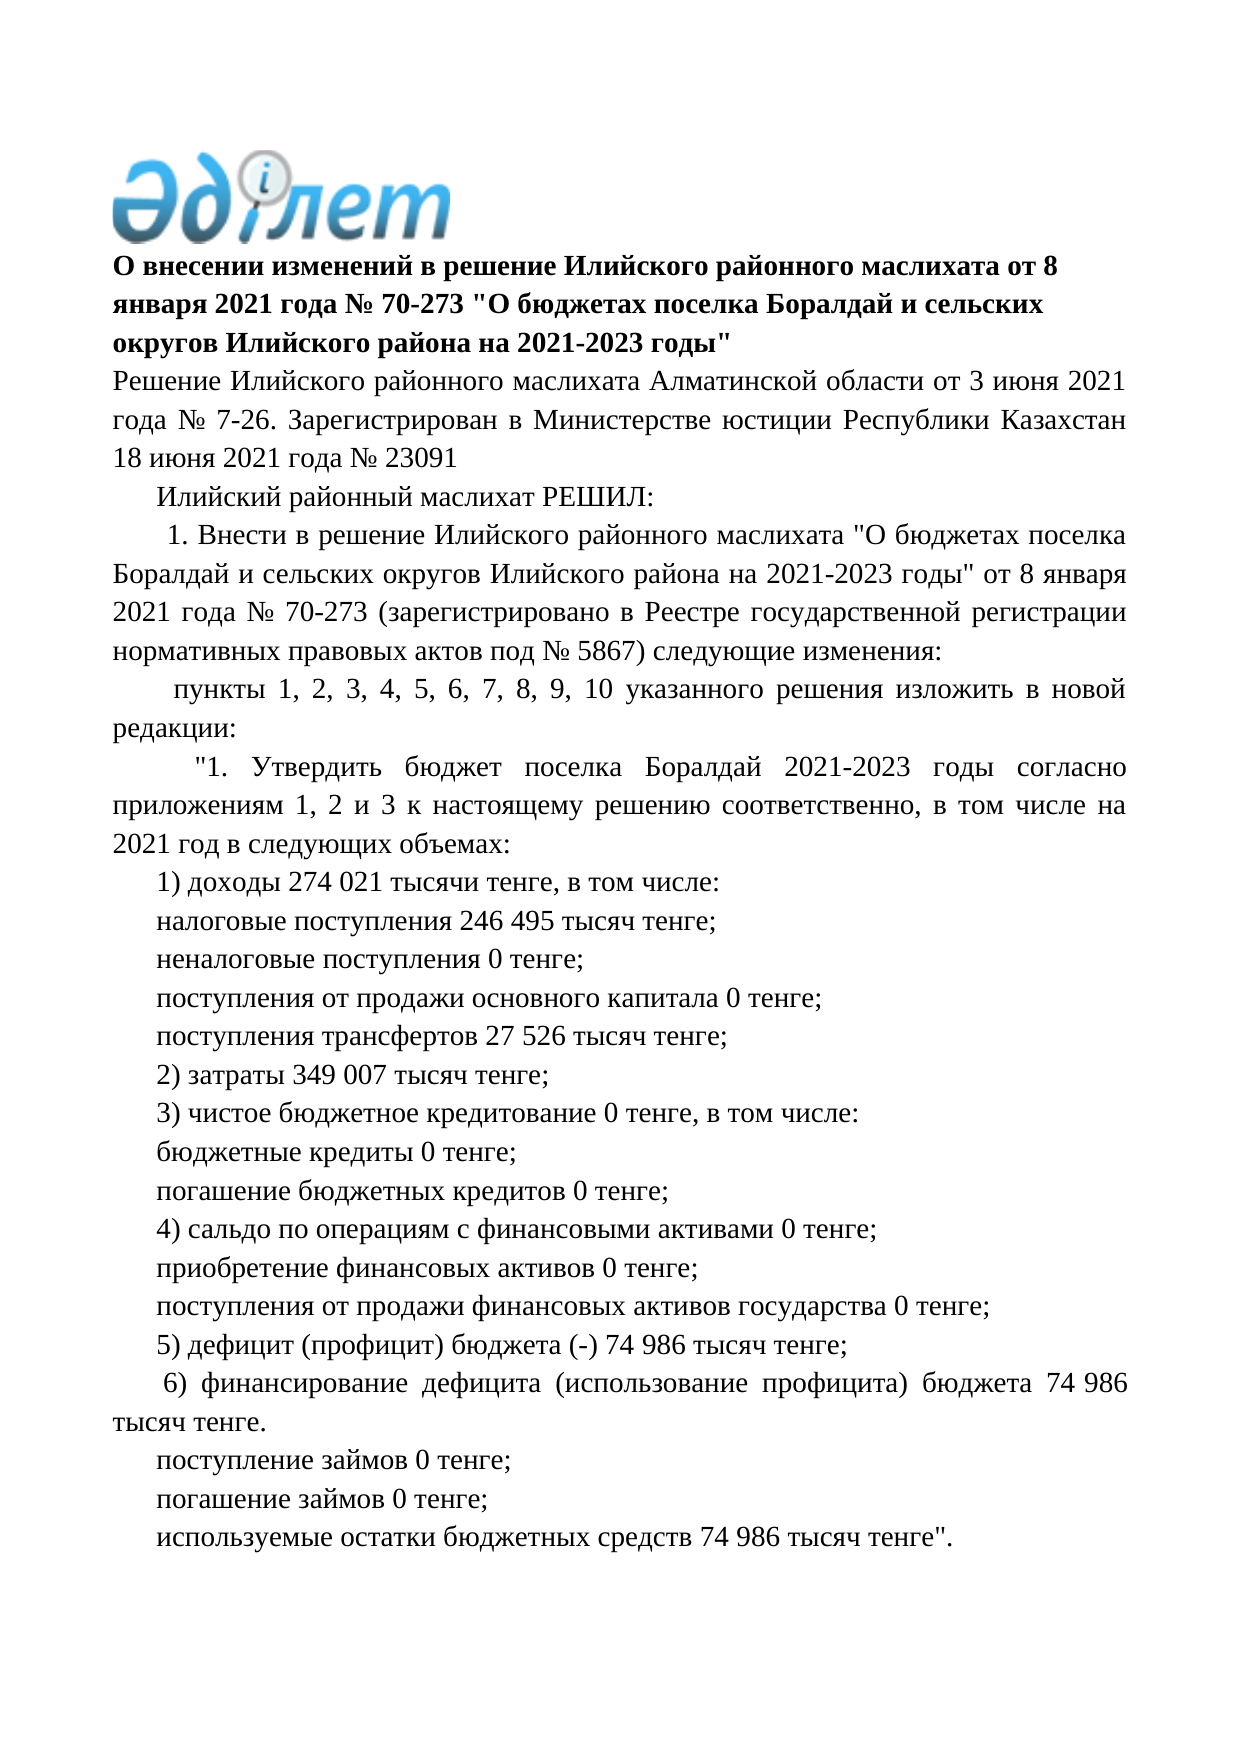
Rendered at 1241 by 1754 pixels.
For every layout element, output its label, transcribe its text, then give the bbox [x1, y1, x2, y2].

text 2) затраты 349 007 тысяч тенге; [112, 1057, 1128, 1091]
text используемые остатки бюджетных средств 74 986 тысяч тенге". [112, 1519, 1128, 1553]
text 6) финансирование дефицита (использование профицита) бюджета 74 986 тысяч тенге. [112, 1365, 1128, 1437]
text неналоговые поступления 0 тенге; [112, 941, 1128, 975]
text 1. Внести в решение Илийского районного маслихата "О бюджетах поселка Боралдай и сельских округов Илийского района на 2021-2023 годы" от 8 января 2021 года № 70-273 (зарегистрировано в Реестре государственной регистрации нормативных правовых актов под № 5867) следующие изменения: [112, 517, 1128, 667]
text поступление займов 0 тенге; [112, 1442, 1128, 1476]
text 4) сальдо по операциям с финансовыми активами 0 тенге; [112, 1211, 1128, 1245]
text налоговые поступления 246 495 тысяч тенге; [112, 903, 1128, 936]
text 1) доходы 274 021 тысячи тенге, в том числе: [112, 864, 1128, 898]
text поступления от продажи основного капитала 0 тенге; [112, 980, 1128, 1013]
text Илийский районный маслихат РЕШИЛ: [112, 479, 1128, 512]
text пункты 1, 2, 3, 4, 5, 6, 7, 8, 9, 10 указанного решения изложить в новой редакции: [112, 672, 1128, 744]
text Решение Илийского районного маслихата Алматинской области от 3 июня 2021 года № 7-26. Зарегистрирован в Министерстве юстиции Республики Казахстан 18 июня 2021 года № 23091 [112, 363, 1128, 474]
text погашение займов 0 тенге; [112, 1481, 1128, 1514]
text поступления трансфертов 27 526 тысяч тенге; [112, 1018, 1128, 1052]
picture [112, 150, 451, 244]
text 5) дефицит (профицит) бюджета (-) 74 986 тысяч тенге; [112, 1327, 1128, 1360]
text "1. Утвердить бюджет поселка Боралдай 2021-2023 годы согласно приложениям 1, 2 и 3 к настоящему решению соответственно, в том числе на 2021 год в следующих объемах: [112, 749, 1128, 859]
text бюджетные кредиты 0 тенге; [112, 1134, 1128, 1168]
text погашение бюджетных кредитов 0 тенге; [112, 1173, 1128, 1206]
text 3) чистое бюджетное кредитование 0 тенге, в том числе: [112, 1096, 1128, 1129]
text О внесении изменений в решение Илийского районного маслихата от 8 января 2021 года № 70-273 "О бюджетах поселка Боралдай и сельских округов Илийского района на 2021-2023 годы" [112, 248, 1128, 358]
text приобретение финансовых активов 0 тенге; [112, 1250, 1128, 1283]
text поступления от продажи финансовых активов государства 0 тенге; [112, 1288, 1128, 1322]
